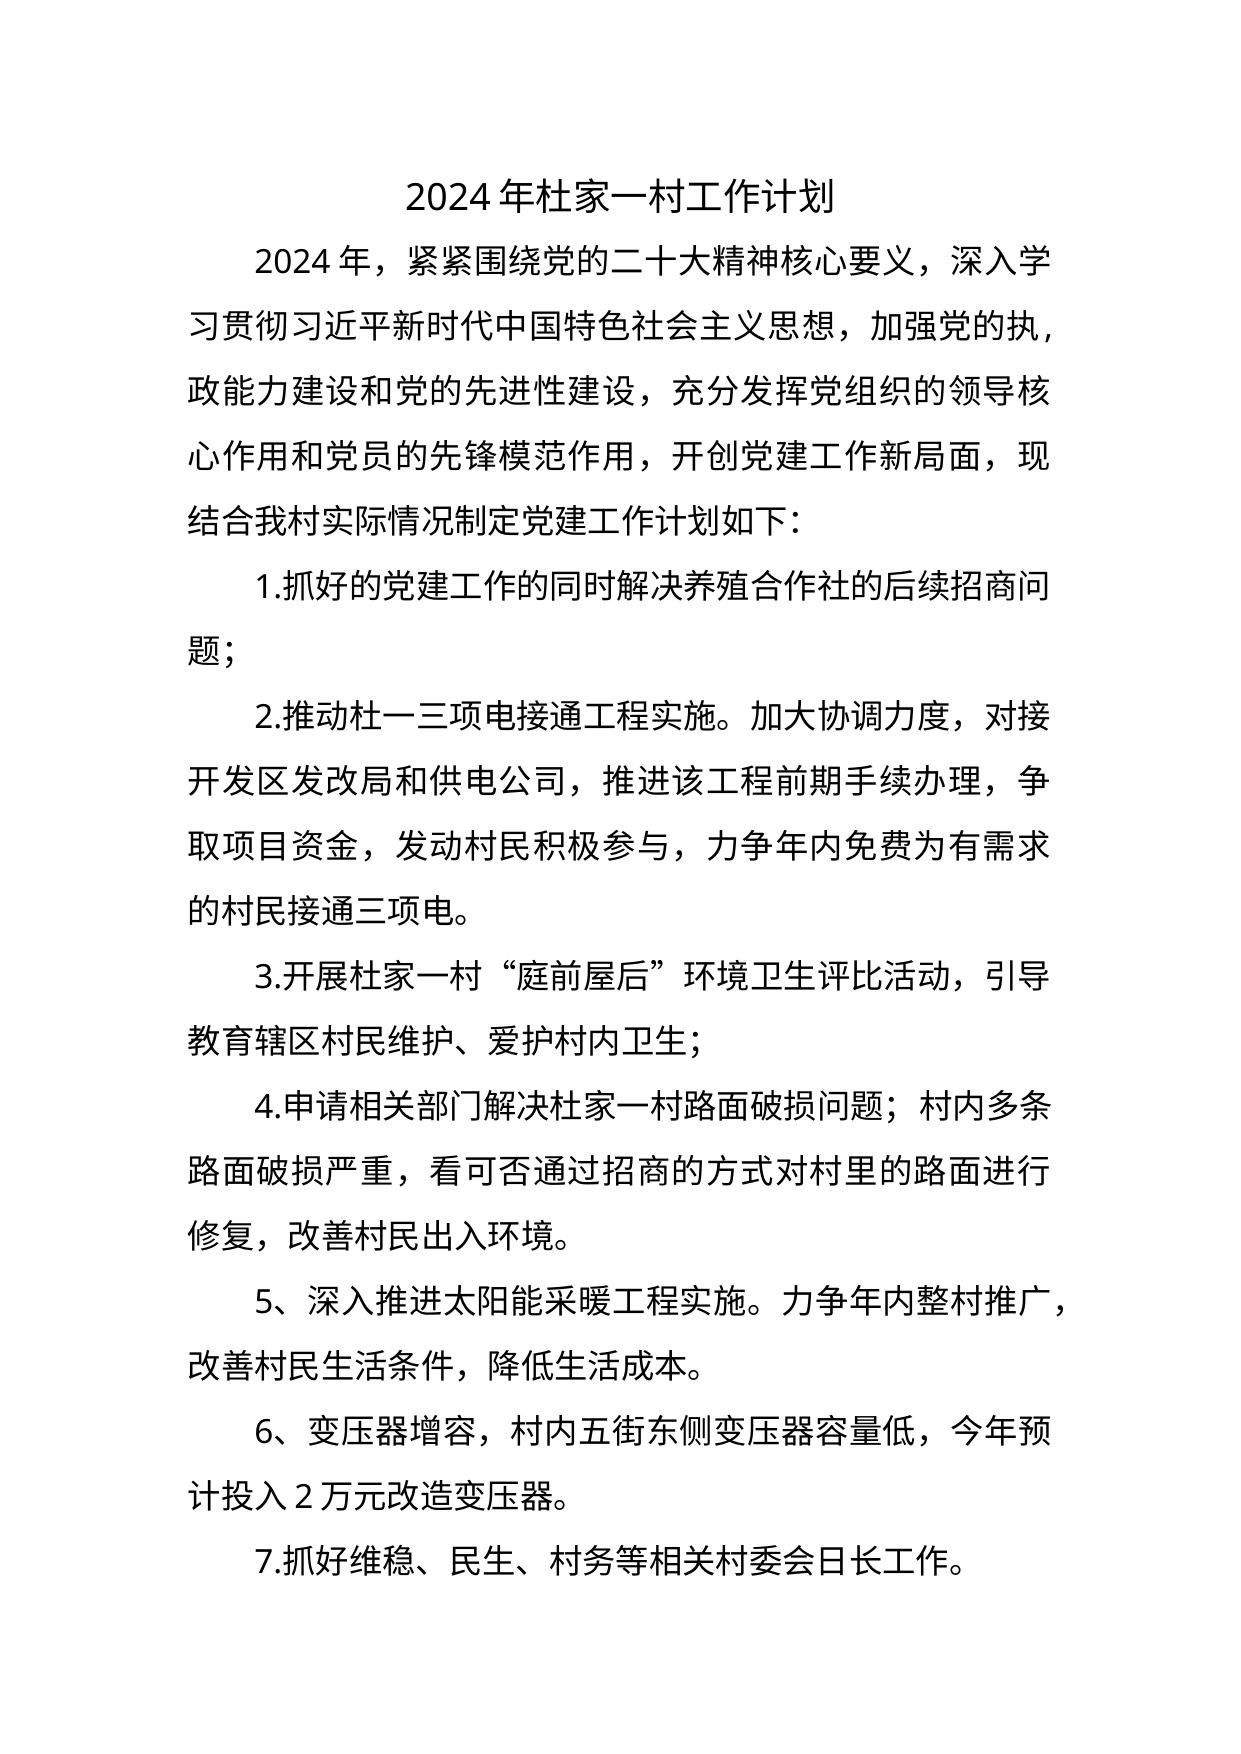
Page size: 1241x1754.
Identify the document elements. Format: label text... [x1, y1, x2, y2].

text 2024年，紧紧围绕党的二十大精神核心要义，深入学习贯彻习近平新时代中国特色社会主义思想，加强党的执,政能力建设和党的先进性建设，充分发挥党组织的领导核心作用和党员的先锋模范作用，开创党建工作新局面，现结合我村实际情况制定党建工作计划如下： [187, 227, 1053, 552]
text 2024年杜家一村工作计划 [187, 162, 1053, 227]
text 2.推动杜一三项电接通工程实施。加大协调力度，对接开发区发改局和供电公司，推进该工程前期手续办理，争取项目资金，发动村民积极参与，力争年内免费为有需求的村民接通三项电。 [187, 682, 1053, 942]
text 5、深入推进太阳能采暖工程实施。力争年内整村推广，改善村民生活条件，降低生活成本。 [187, 1267, 1053, 1397]
text 7.抓好维稳、民生、村务等相关村委会日长工作。 [187, 1527, 1053, 1592]
text 4.申请相关部门解决杜家一村路面破损问题；村内多条路面破损严重，看可否通过招商的方式对村里的路面进行修复，改善村民出入环境。 [187, 1072, 1053, 1267]
text 1.抓好的党建工作的同时解决养殖合作社的后续招商问题； [187, 552, 1053, 682]
text 3.开展杜家一村“庭前屋后”环境卫生评比活动，引导教育辖区村民维护、爱护村内卫生； [187, 942, 1053, 1072]
text 6、变压器增容，村内五街东侧变压器容量低，今年预计投入2万元改造变压器。 [187, 1397, 1053, 1527]
